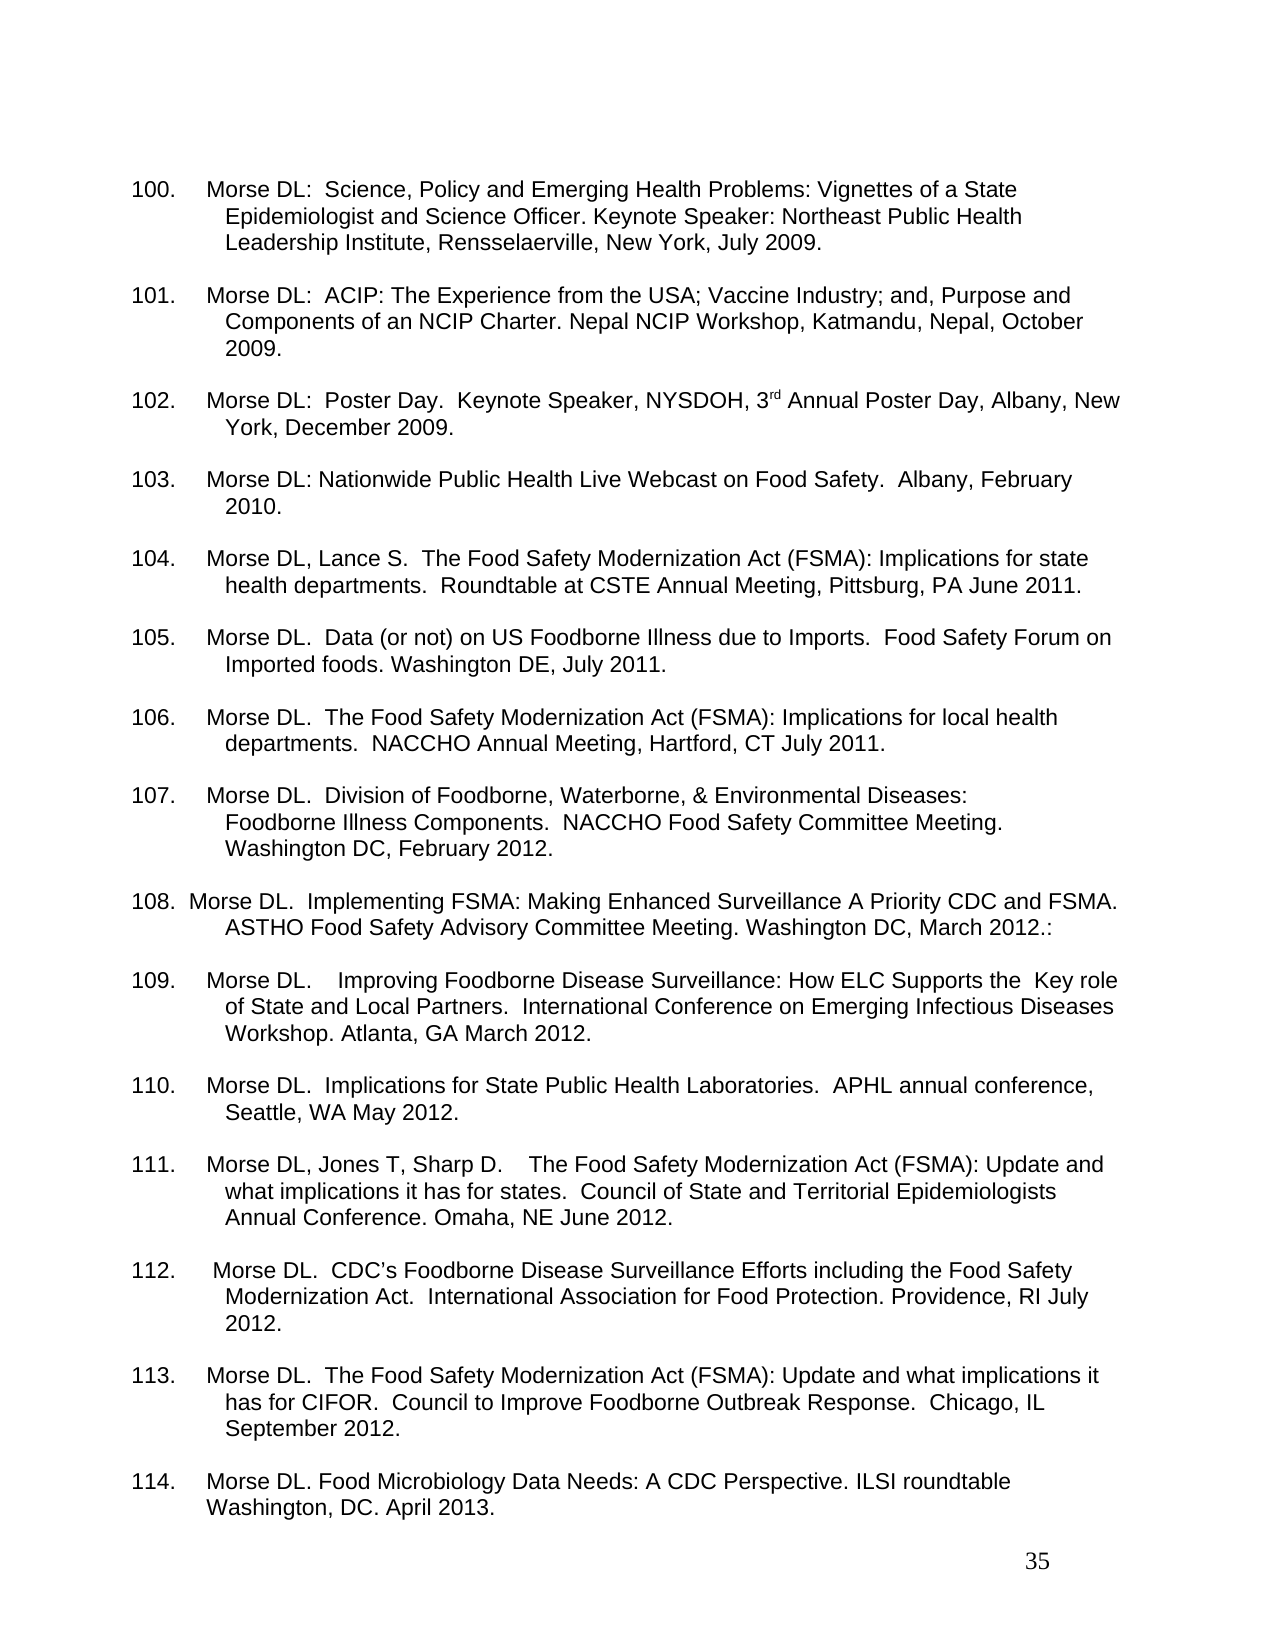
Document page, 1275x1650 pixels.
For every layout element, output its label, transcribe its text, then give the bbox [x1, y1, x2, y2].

text 105. Morse DL. Data (or not) on US Foodborne Illness due to Imports. Food Safety Forum on Imported foods. Washington DE, July 2011. [131, 624, 1125, 677]
text 104. Morse DL, Lance S. The Food Safety Modernization Act (FSMA): Implications for state health departments. Roundtable at CSTE Annual Meeting, Pittsburg, PA June 2011. [131, 545, 1125, 598]
text 102. Morse DL: Poster Day. Keynote Speaker, NYSDOH, 3rd Annual Poster Day, Albany, New York, December 2009. [131, 387, 1125, 440]
text 108. Morse DL. Implementing FSMA: Making Enhanced Surveillance A Priority CDC and FSMA. ASTHO Food Safety Advisory Committee Meeting. Washington DC, March 2012.: [131, 888, 1125, 941]
text 110. Morse DL. Implications for State Public Health Laboratories. APHL annual conference, Seattle, WA May 2012. [131, 1072, 1125, 1125]
text 111. Morse DL, Jones T, Sharp D. The Food Safety Modernization Act (FSMA): Update and what implications it has for states. Council of State and Territorial Epidemiologists Annual Conference. Omaha, NE June 2012. [131, 1151, 1125, 1231]
text 100. Morse DL: Science, Policy and Emerging Health Problems: Vignettes of a State Epidemiologist and Science Officer. Keynote Speaker: Northeast Public Health Leadership Institute, Rensselaerville, New York, July 2009. [131, 176, 1125, 255]
text 107. Morse DL. Division of Foodborne, Waterborne, & Environmental Diseases: Foodborne Illness Components. NACCHO Food Safety Committee Meeting. Washington DC, February 2012. [131, 782, 1125, 862]
text 114. Morse DL. Food Microbiology Data Needs: A CDC Perspective. ILSI roundtable [131, 1468, 1125, 1494]
text 101. Morse DL: ACIP: The Experience from the USA; Vaccine Industry; and, Purpose and Components of an NCIP Charter. Nepal NCIP Workshop, Katmandu, Nepal, October 2009. [131, 282, 1125, 361]
text 113. Morse DL. The Food Safety Modernization Act (FSMA): Update and what implications it has for CIFOR. Council to Improve Foodborne Outbreak Response. Chicago, IL September 2012. [131, 1362, 1125, 1441]
text 103. Morse DL: Nationwide Public Health Live Webcast on Food Safety. Albany, February 2010. [131, 466, 1125, 519]
text 109. Morse DL. Improving Foodborne Disease Surveillance: How ELC Supports the Key role of State and Local Partners. International Conference on Emerging Infectious Diseases Workshop. Atlanta, GA March 2012. [131, 967, 1125, 1046]
text 112. Morse DL. CDC’s Foodborne Disease Surveillance Efforts including the Food Safety Modernization Act. International Association for Food Protection. Providence, RI July 2012. [131, 1257, 1125, 1336]
text Washington, DC. April 2013. [131, 1494, 1125, 1520]
text 106. Morse DL. The Food Safety Modernization Act (FSMA): Implications for local health departments. NACCHO Annual Meeting, Hartford, CT July 2011. [131, 703, 1125, 756]
